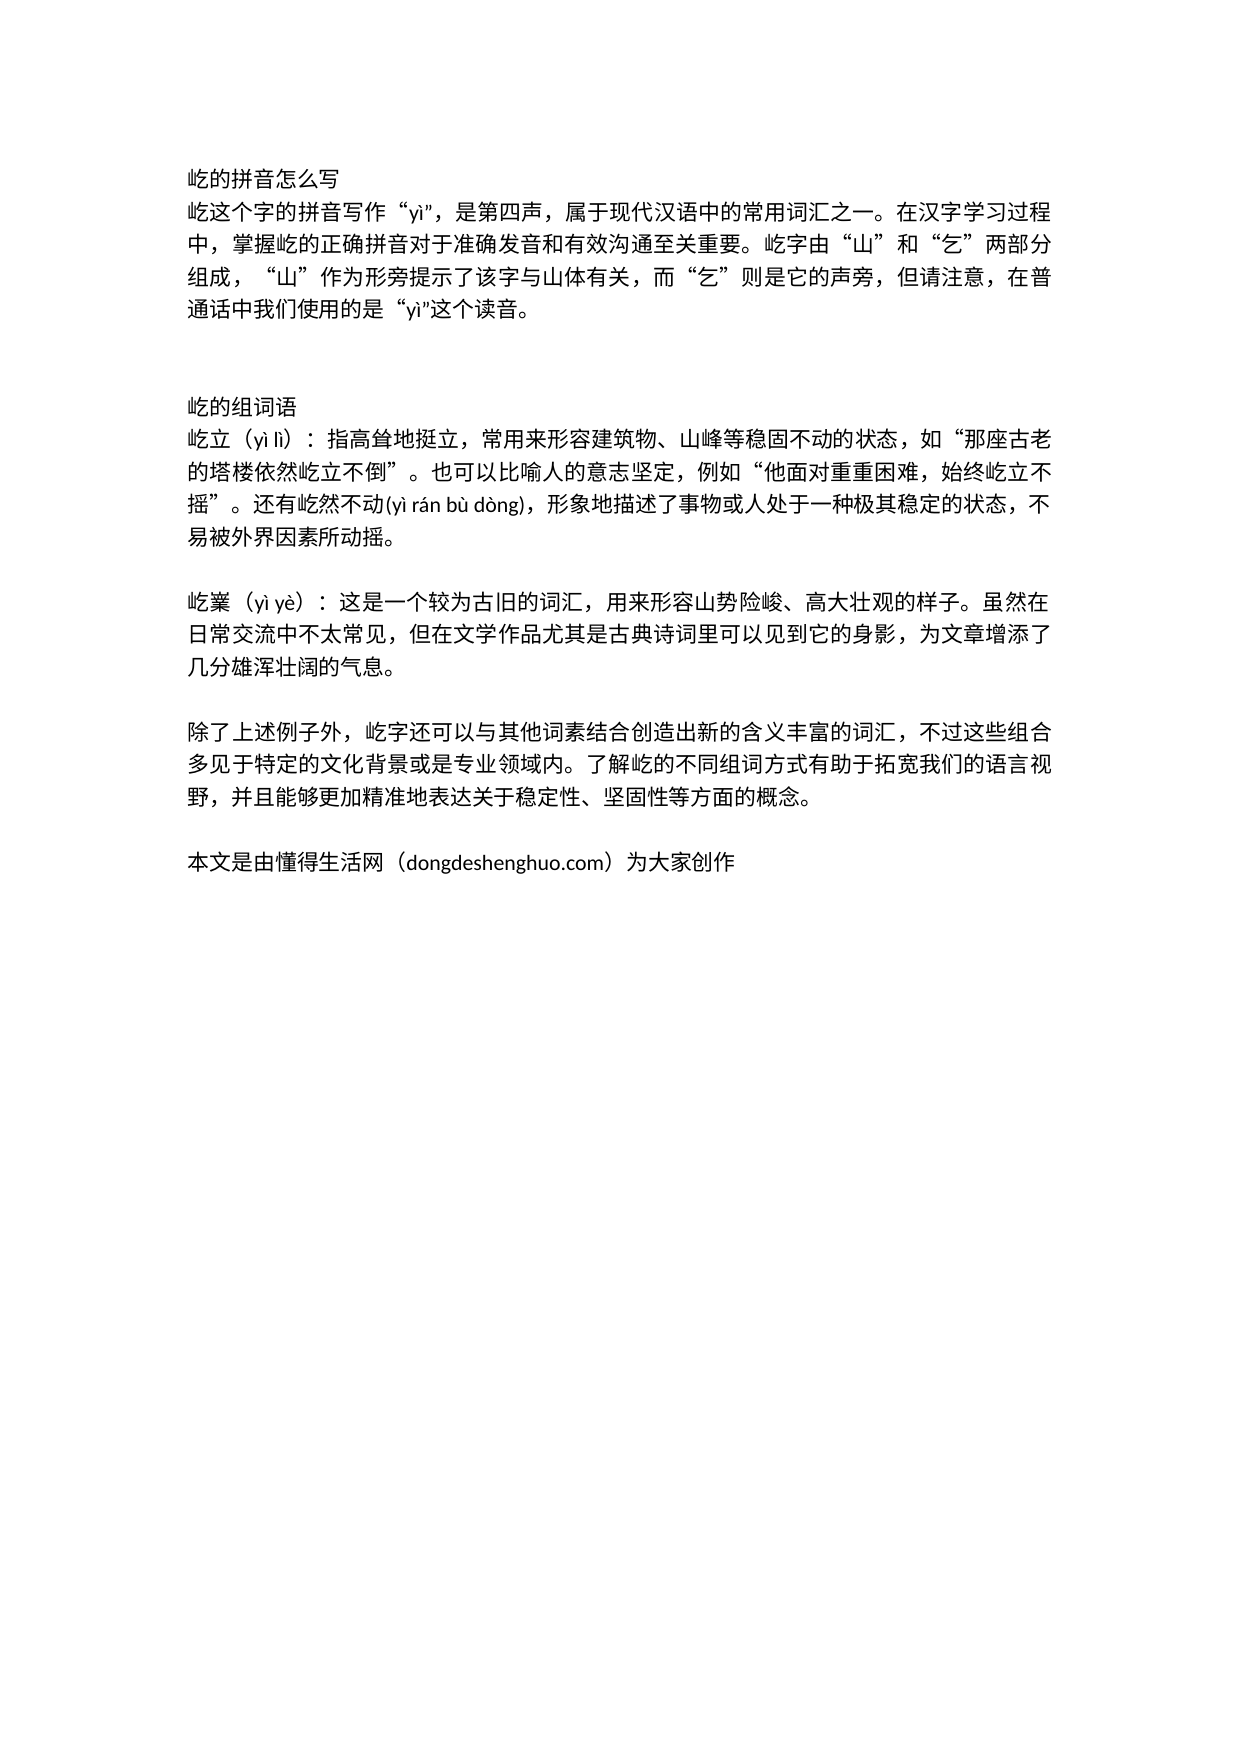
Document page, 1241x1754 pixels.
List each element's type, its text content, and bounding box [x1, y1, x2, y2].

text 屹嶪（yì yè）：这是一个较为古旧的词汇，用来形容山势险峻、高大壮观的样子。虽然在日常交流中不太常见，但在文学作品尤其是古典诗词里可以见到它的身影，为文章增添了几分雄浑壮阔的气息。 [187, 584, 1053, 682]
text 屹的拼音怎么写 [187, 162, 1053, 194]
text 本文是由懂得生活网（dongdeshenghuo.com）为大家创作 [187, 844, 1053, 877]
text 屹立（yì lì）：指高耸地挺立，常用来形容建筑物、山峰等稳固不动的状态，如“那座古老的塔楼依然屹立不倒”。也可以比喻人的意志坚定，例如“他面对重重困难，始终屹立不摇”。还有屹然不动(yì rán bù dòng)，形象地描述了事物或人处于一种极其稳定的状态，不易被外界因素所动摇。 [187, 422, 1053, 552]
text 屹的组词语 [187, 389, 1053, 422]
text 除了上述例子外，屹字还可以与其他词素结合创造出新的含义丰富的词汇，不过这些组合多见于特定的文化背景或是专业领域内。了解屹的不同组词方式有助于拓宽我们的语言视野，并且能够更加精准地表达关于稳定性、坚固性等方面的概念。 [187, 714, 1053, 812]
text 屹这个字的拼音写作“yì”，是第四声，属于现代汉语中的常用词汇之一。在汉字学习过程中，掌握屹的正确拼音对于准确发音和有效沟通至关重要。屹字由“山”和“乞”两部分组成，“山”作为形旁提示了该字与山体有关，而“乞”则是它的声旁，但请注意，在普通话中我们使用的是“yì”这个读音。 [187, 194, 1053, 324]
